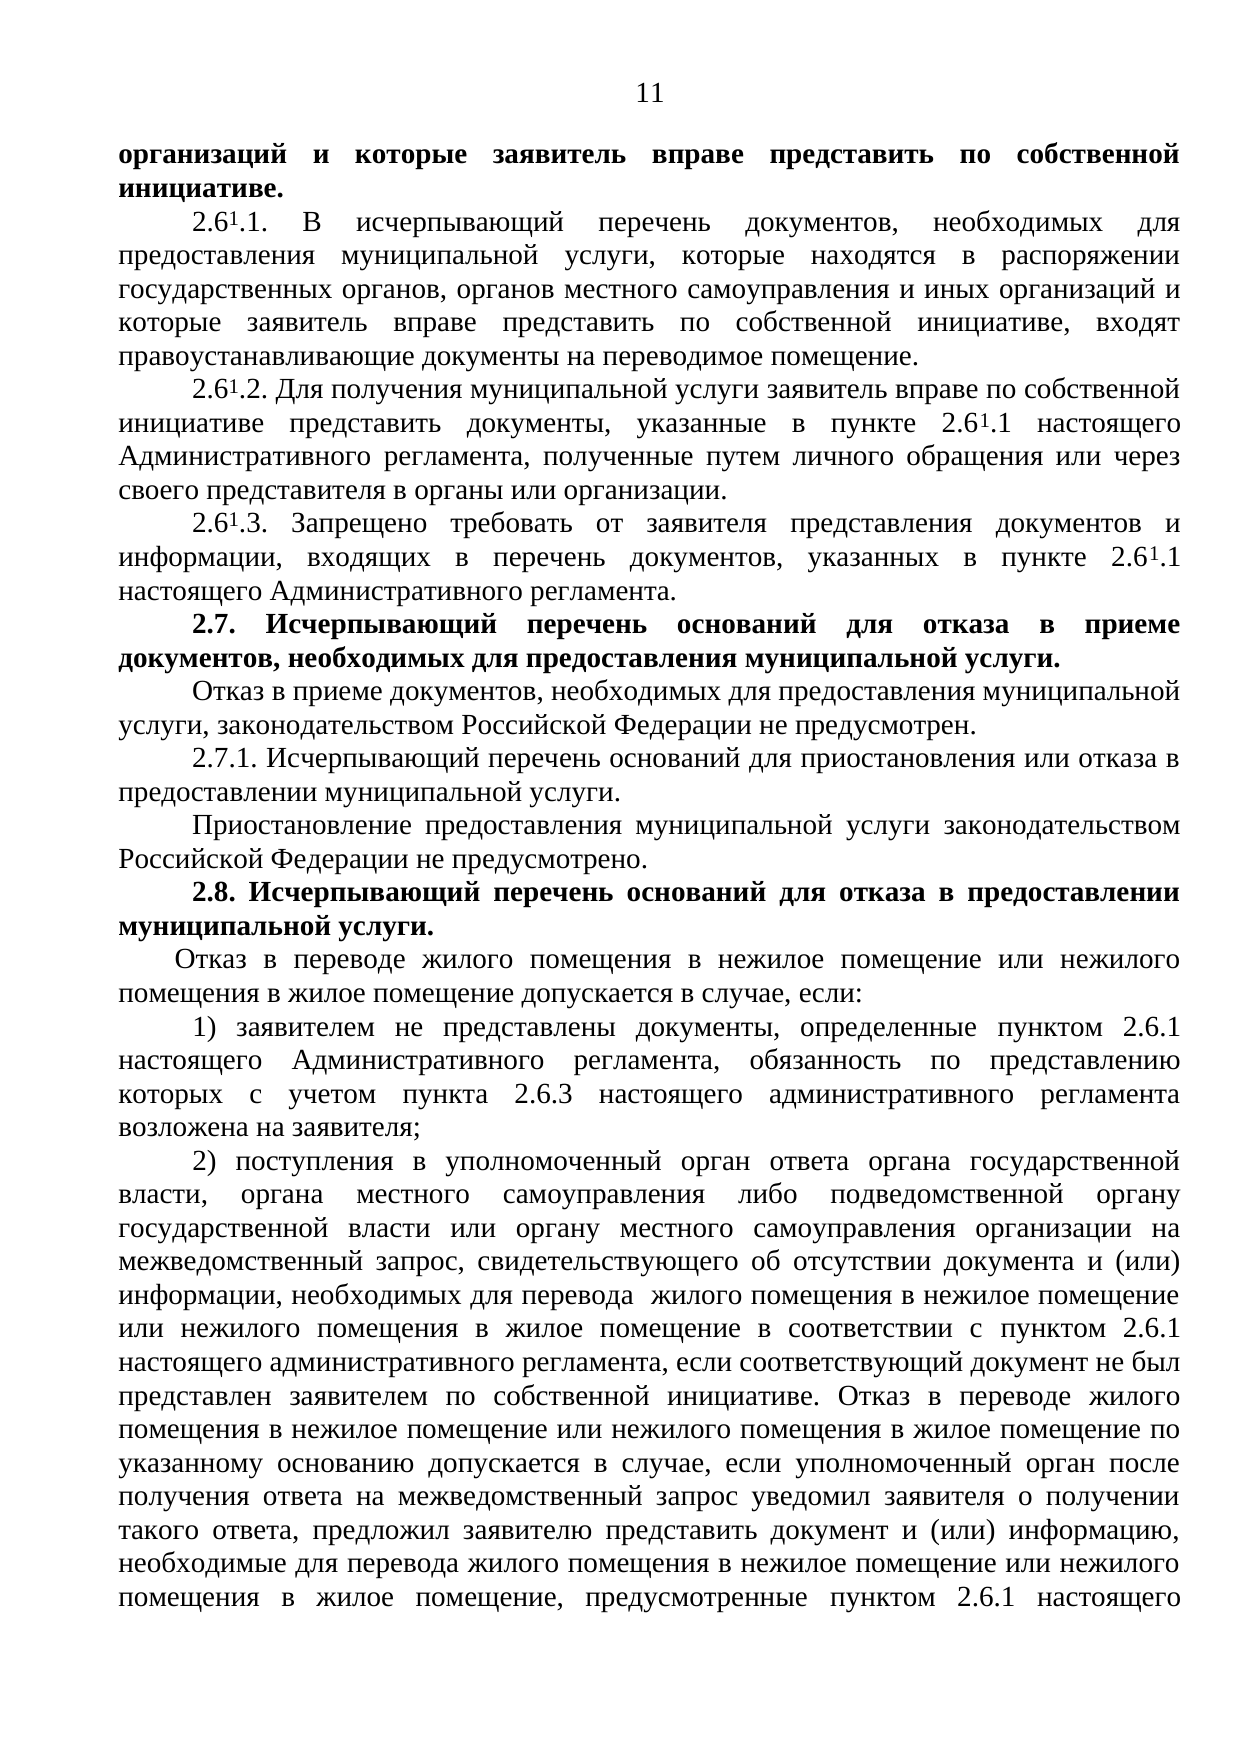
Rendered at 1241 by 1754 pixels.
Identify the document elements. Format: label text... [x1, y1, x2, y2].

text Приостановление предоставления муниципальной услуги законодательством Российской Федерации не предусмотрено. [118, 807, 1181, 874]
text 2.61.2. Для получения муниципальной услуги заявитель вправе по собственной инициативе представить документы, указанные в пункте 2.61.1 настоящего Административного регламента, полученные путем личного обращения или через своего представителя в органы или организации. [118, 371, 1181, 506]
text 2.61.3. Запрещено требовать от заявителя представления документов и информации, входящих в перечень документов, указанных в пункте 2.61.1 настоящего Административного регламента. [118, 506, 1181, 606]
text 2.8. Исчерпывающий перечень оснований для отказа в предоставлении муниципальной услуги. [118, 874, 1181, 942]
text 2.7. Исчерпывающий перечень оснований для отказа в приеме документов, необходимых для предоставления муниципальной услуги. [118, 606, 1181, 673]
text 1) заявителем не представлены документы, определенные пунктом 2.6.1 настоящего Административного регламента, обязанность по представлению которых с учетом пункта 2.6.3 настоящего административного регламента возложена на заявителя; [118, 1009, 1181, 1143]
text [118, 137, 1181, 204]
text 2.61.1. В исчерпывающий перечень документов, необходимых для предоставления муниципальной услуги, которые находятся в распоряжении государственных органов, органов местного самоуправления и иных организаций и которые заявитель вправе представить по собственной инициативе, входят правоустанавливающие документы на переводимое помещение. [118, 204, 1181, 371]
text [118, 1143, 1181, 1612]
text Отказ в приеме документов, необходимых для предоставления муниципальной услуги, законодательством Российской Федерации не предусмотрен. [118, 673, 1181, 740]
text 2.7.1. Исчерпывающий перечень оснований для приостановления или отказа в предоставлении муниципальной услуги. [118, 740, 1181, 807]
text Отказ в переводе жилого помещения в нежилое помещение или нежилого помещения в жилое помещение допускается в случае, если: [118, 942, 1181, 1009]
